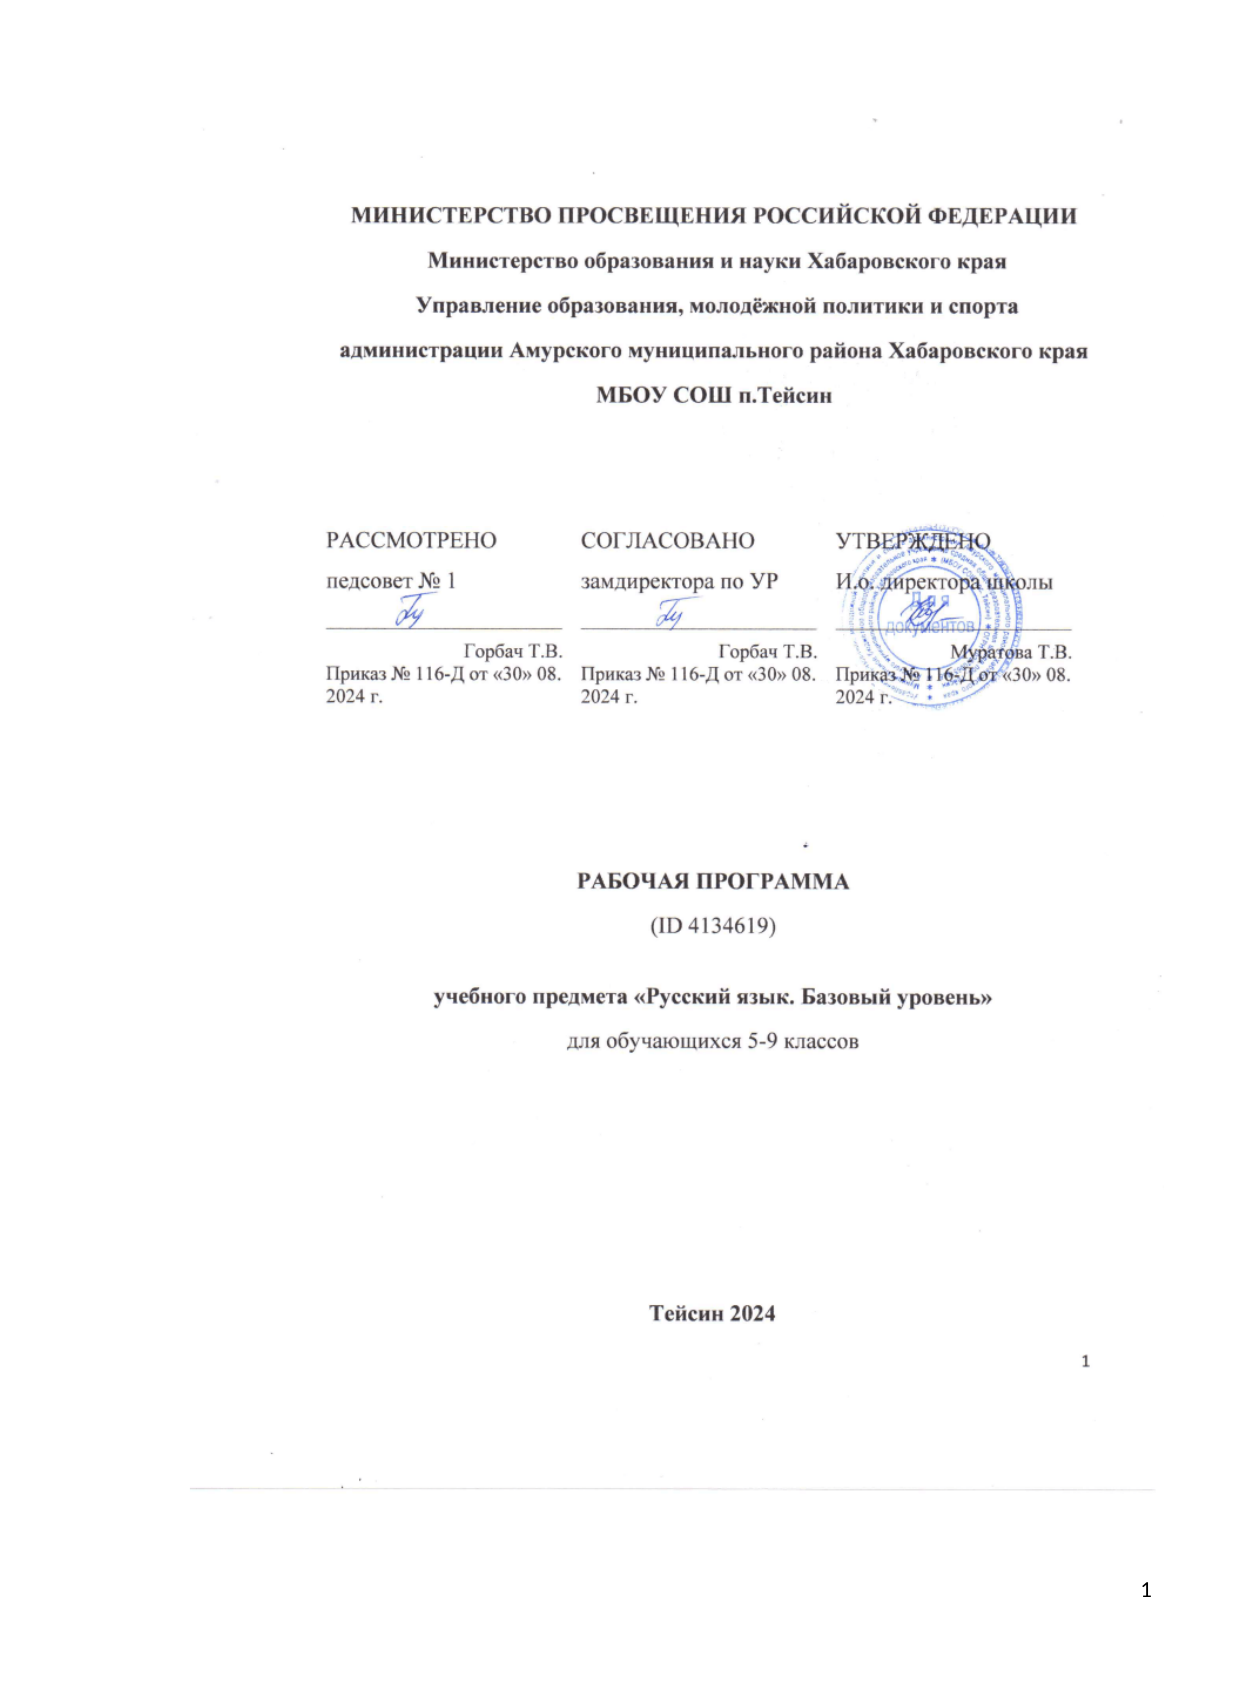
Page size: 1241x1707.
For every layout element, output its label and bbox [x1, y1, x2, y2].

picture [189, 118, 1165, 1494]
